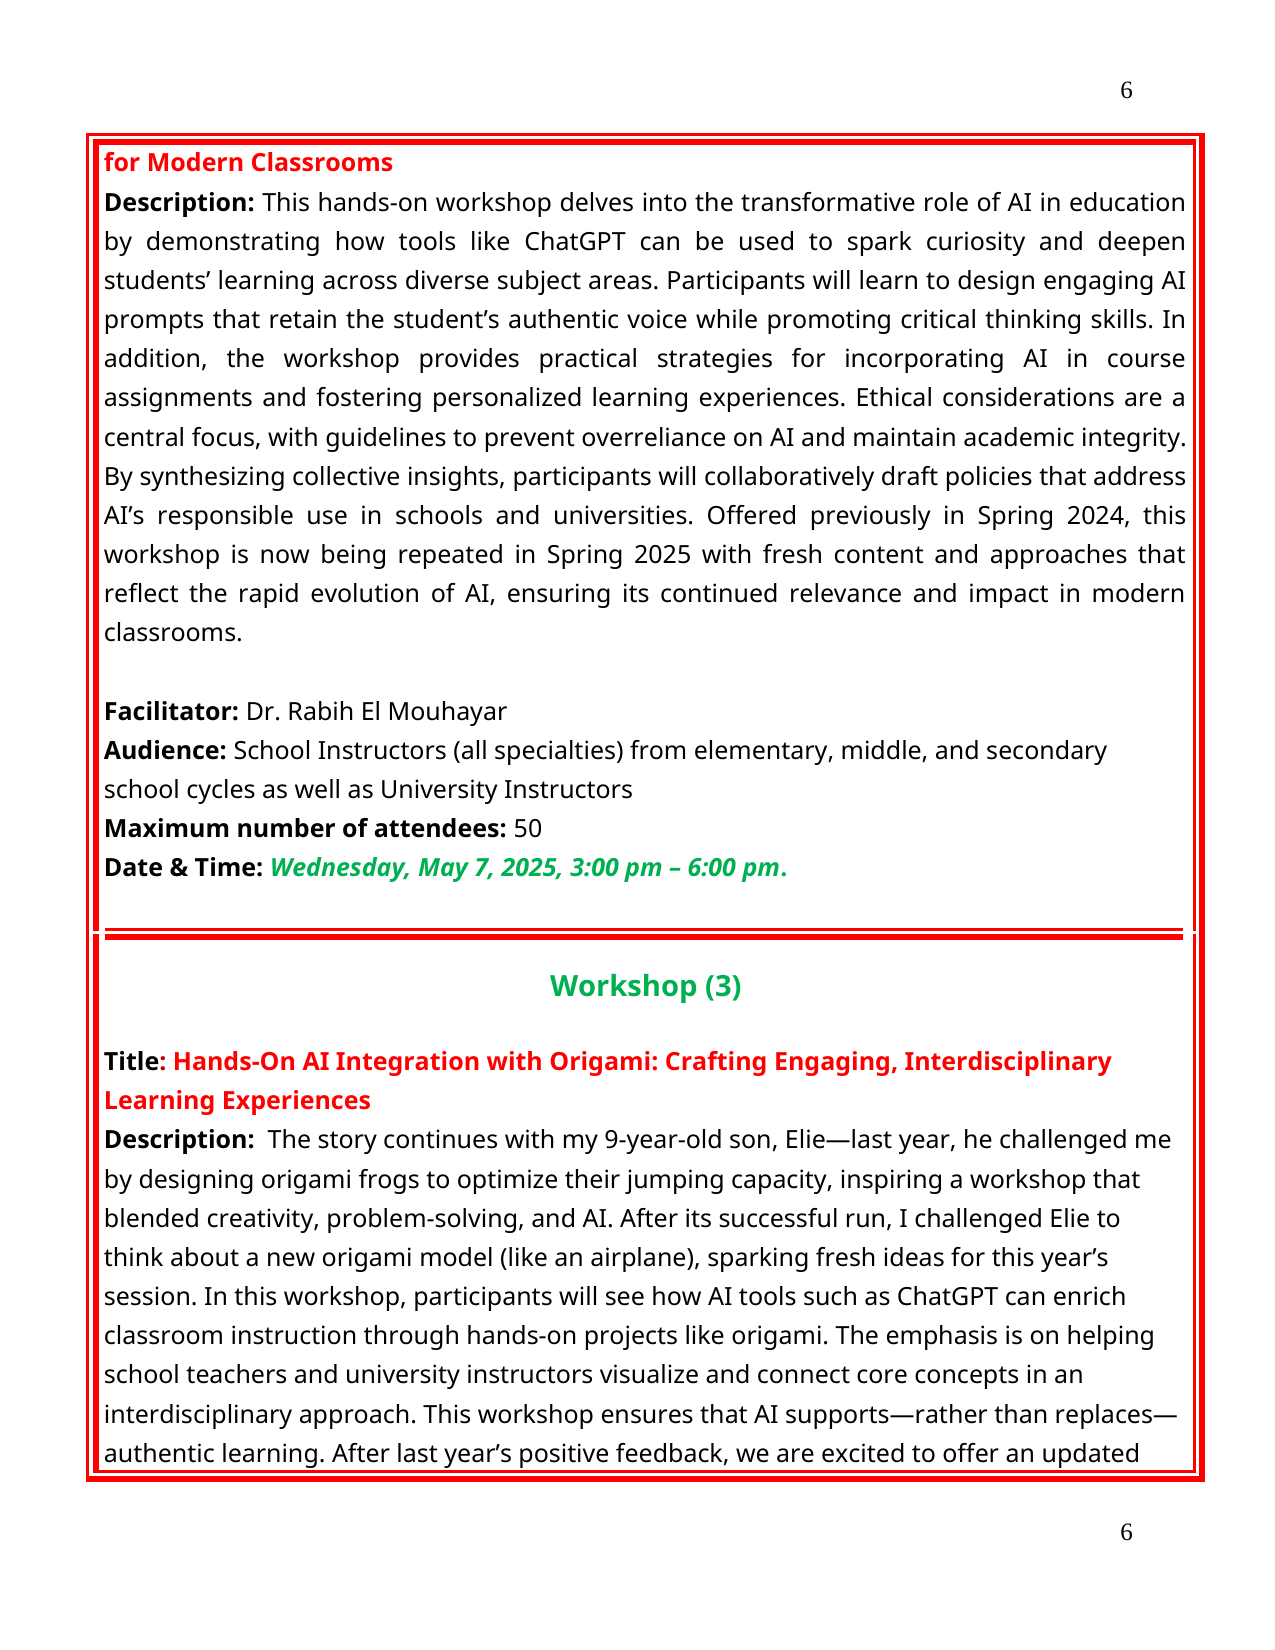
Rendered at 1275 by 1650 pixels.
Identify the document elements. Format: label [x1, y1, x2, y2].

table_cell [93, 928, 1199, 1469]
table_cell [93, 136, 1199, 927]
